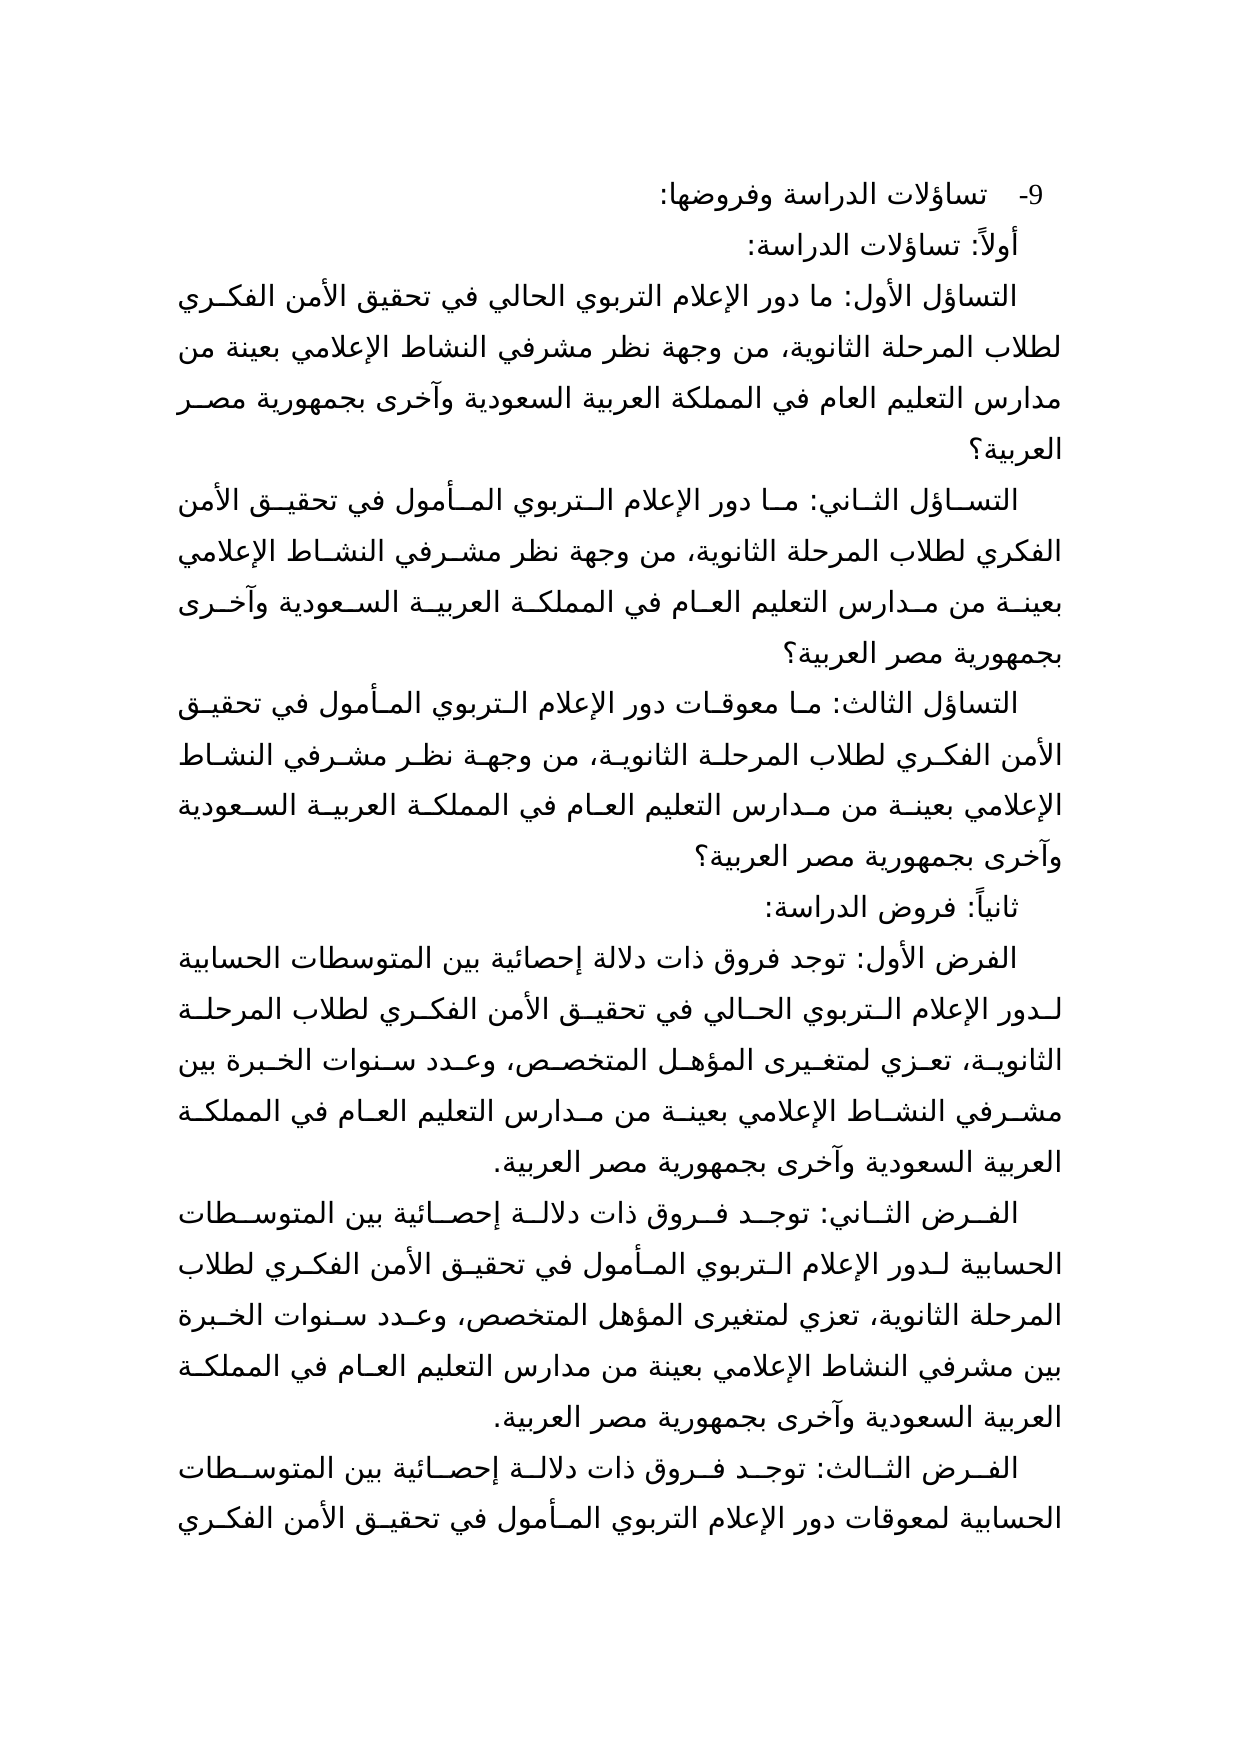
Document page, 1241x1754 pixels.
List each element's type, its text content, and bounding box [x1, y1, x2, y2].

text الفرض الثاني: توجد فروق ذات دلالة إحصائية بين المتوسطات الحسابية لدور الإعلام التربوي المأمول في تحقيق الأمن الفكري لطلاب المرحلة الثانوية، تعزي لمتغيرى المؤهل المتخصص، وعدد سنوات الخبرة بين مشرفي النشاط الإعلامي بعينة من مدارس التعليم العام في المملكة العربية السعودية وآخرى بجمهورية مصر العربية. [177, 1196, 1063, 1434]
text التساؤل الأول: ما دور الإعلام التربوي الحالي في تحقيق الأمن الفكري لطلاب المرحلة الثانوية، من وجهة نظر مشرفي النشاط الإعلامي بعينة من مدارس التعليم العام في المملكة العربية السعودية وآخرى بجمهورية مصر العربية؟ [177, 279, 1063, 466]
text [177, 1451, 1063, 1536]
list تساؤلات الدراسة وفروضها: [177, 177, 1063, 211]
text التساؤل الثاني: ما دور الإعلام التربوي المأمول في تحقيق الأمن الفكري لطلاب المرحلة الثانوية، من وجهة نظر مشرفي النشاط الإعلامي بعينة من مدارس التعليم العام في المملكة العربية السعودية وآخرى بجمهورية مصر العربية؟ [177, 483, 1063, 670]
text التساؤل الثالث: ما معوقات دور الإعلام التربوي المأمول في تحقيق الأمن الفكري لطلاب المرحلة الثانوية، من وجهة نظر مشرفي النشاط الإعلامي بعينة من مدارس التعليم العام في المملكة العربية السعودية وآخرى بجمهورية مصر العربية؟ [177, 687, 1063, 874]
text أولاً: تساؤلات الدراسة: [177, 228, 1063, 262]
text ثانياً: فروض الدراسة: [177, 891, 1063, 924]
text الفرض الأول: توجد فروق ذات دلالة إحصائية بين المتوسطات الحسابية لدور الإعلام التربوي الحالي في تحقيق الأمن الفكري لطلاب المرحلة الثانوية، تعزي لمتغيرى المؤهل المتخصص، وعدد سنوات الخبرة بين مشرفي النشاط الإعلامي بعينة من مدارس التعليم العام في المملكة العربية السعودية وآخرى بجمهورية مصر العربية. [177, 942, 1063, 1179]
